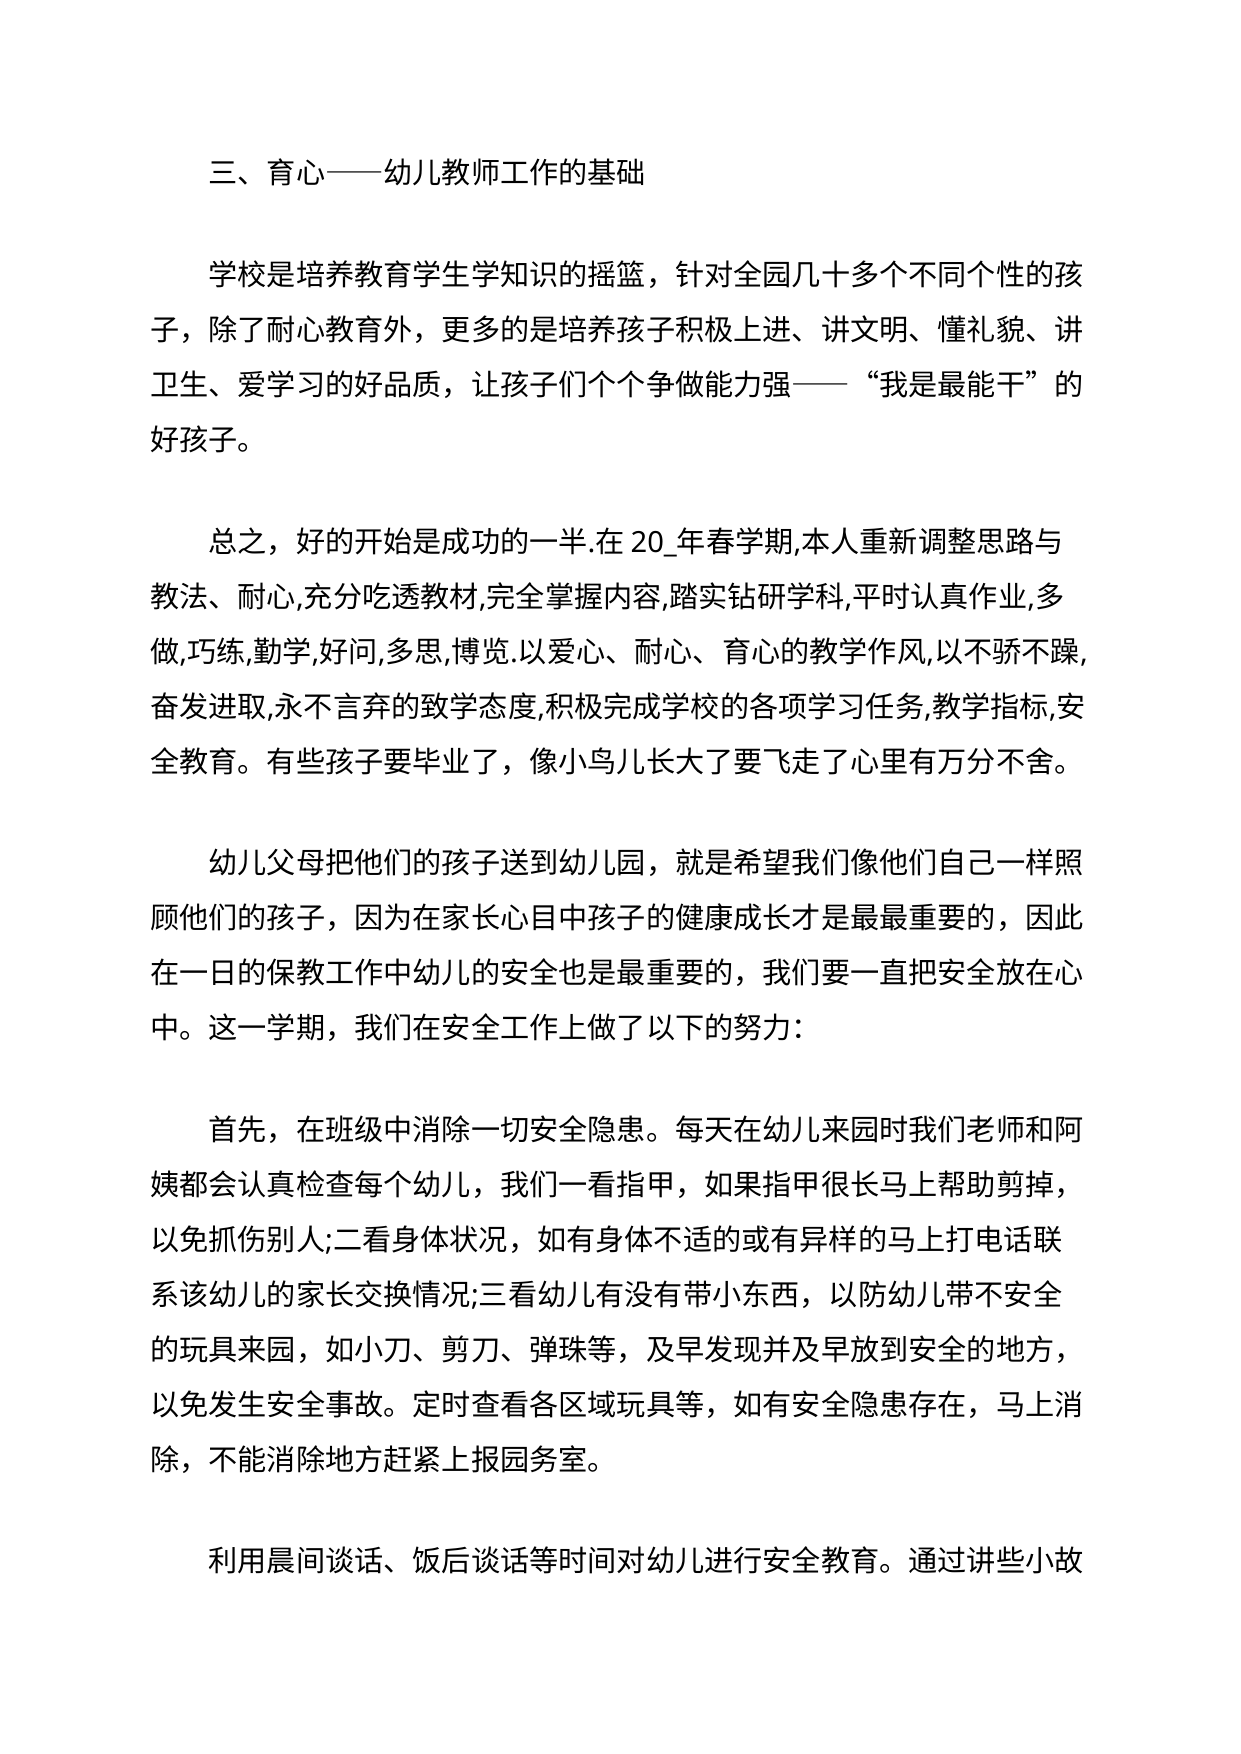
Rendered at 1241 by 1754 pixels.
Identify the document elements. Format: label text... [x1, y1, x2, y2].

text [150, 1538, 1090, 1580]
text 学校是培养教育学生学知识的摇篮，针对全园几十多个不同个性的孩子，除了耐心教育外，更多的是培养孩子积极上进、讲文明、懂礼貌、讲卫生、爱学习的好品质，让孩子们个个争做能力强——“我是最能干”的好孩子。 [150, 252, 1090, 459]
text 三、育心——幼儿教师工作的基础 [150, 150, 1090, 192]
text 总之，好的开始是成功的一半.在20_年春学期,本人重新调整思路与教法、耐心,充分吃透教材,完全掌握内容,踏实钻研学科,平时认真作业,多做,巧练,勤学,好问,多思,博览.以爱心、耐心、育心的教学作风,以不骄不躁,奋发进取,永不言弃的致学态度,积极完成学校的各项学习任务,教学指标,安全教育。有些孩子要毕业了，像小鸟儿长大了要飞走了心里有万分不舍。 [150, 518, 1090, 781]
text 首先，在班级中消除一切安全隐患。每天在幼儿来园时我们老师和阿姨都会认真检查每个幼儿，我们一看指甲，如果指甲很长马上帮助剪掉，以免抓伤别人;二看身体状况，如有身体不适的或有异样的马上打电话联系该幼儿的家长交换情况;三看幼儿有没有带小东西，以防幼儿带不安全的玩具来园，如小刀、剪刀、弹珠等，及早发现并及早放到安全的地方，以免发生安全事故。定时查看各区域玩具等，如有安全隐患存在，马上消除，不能消除地方赶紧上报园务室。 [150, 1106, 1090, 1478]
text 幼儿父母把他们的孩子送到幼儿园，就是希望我们像他们自己一样照顾他们的孩子，因为在家长心目中孩子的健康成长才是最最重要的，因此在一日的保教工作中幼儿的安全也是最重要的，我们要一直把安全放在心中。这一学期，我们在安全工作上做了以下的努力： [150, 840, 1090, 1047]
